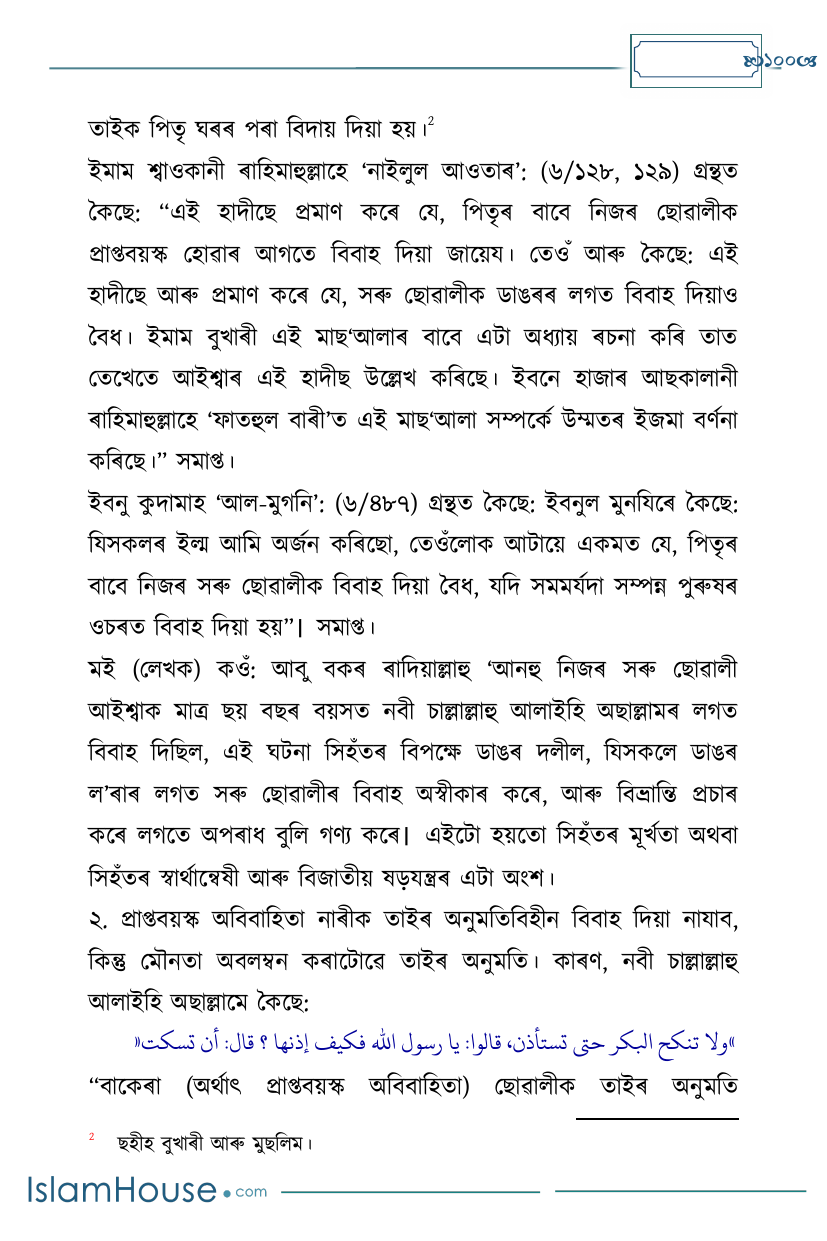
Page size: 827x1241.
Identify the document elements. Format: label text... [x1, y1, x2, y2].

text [89, 107, 738, 149]
text ইমাম শ্বাওকানী ৰাহিমাহুল্লাহে ‘নাইলুল আওতাৰ’: (৬/১২৮, ১২৯) গ্ৰন্থত কৈছে: “এই হাদীছে প্ৰমাণ কৰে যে, পিতৃৰ বাবে নিজৰ ছোৱালীক প্ৰাপ্তবয়স্ক হোৱাৰ আগতে বিবাহ দিয়া জায়েয। তেওঁ আৰু কৈছে: এই হাদীছে আৰু প্ৰমাণ কৰে যে, সৰু ছোৱালীক ডাঙৰৰ লগত বিবাহ দিয়াও বৈধ। ইমাম বুখাৰী এই মাছ‘আলাৰ বাবে এটা অধ্যায় ৰচনা কৰি তাত তেখেতে আইশ্বাৰ এই হাদীছ উল্লেখ কৰিছে। ইবনে হাজাৰ আছকালানী ৰাহিমাহুল্লাহে ‘ফাতহুল বাৰী’ত এই মাছ‘আলা সম্পৰ্কে উম্মতৰ ইজমা বৰ্ণনা কৰিছে।” সমাপ্ত। [89, 149, 738, 481]
text ইবনু কুদামাহ ‘আল-মুগনি’: (৬/৪৮৭) গ্ৰন্থত কৈছে: ইবনুল মুনযিৰে কৈছে: যিসকলৰ ইল্ম আমি অৰ্জন কৰিছো, তেওঁলোক আটায়ে একমত যে, পিতৃৰ বাবে নিজৰ সৰু ছোৱালীক বিবাহ দিয়া বৈধ, যদি সমমৰ্যদা সম্পন্ন পুৰুষৰ ওচৰত বিবাহ দিয়া হয়”। সমাপ্ত। [89, 481, 738, 647]
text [89, 1063, 738, 1105]
picture [20, 1171, 541, 1209]
text ২. প্ৰাপ্তবয়স্ক অবিবাহিতা নাৰীক তাইৰ অনুমতিবিহীন বিবাহ দিয়া নাযাব, কিন্তু মৌনতা অবলম্বন কৰাটোৱে তাইৰ অনুমতি। কাৰণ, নবী চাল্লাল্লাহু আলাইহি অছাল্লামে কৈছে: [89, 897, 738, 1021]
text মই (লেখক) কওঁ: আবু বকৰ ৰাদিয়াল্লাহু ‘আনহু নিজৰ সৰু ছোৱালী আইশ্বাক মাত্ৰ ছয় বছৰ বয়সত নবী চাল্লাল্লাহু আলাইহি অছাল্লামৰ লগত বিবাহ দিছিল, এই ঘটনা সিহঁতৰ বিপক্ষে ডাঙৰ দলীল, যিসকলে ডাঙৰ ল’ৰাৰ লগত সৰু ছোৱালীৰ বিবাহ অস্বীকাৰ কৰে, আৰু বিভ্ৰান্তি প্ৰচাৰ কৰে লগতে অপৰাধ বুলি গণ্য কৰে। এইটো হয়তো সিহঁতৰ মূৰ্খতা অথবা সিহঁতৰ স্বাৰ্থান্বেষী আৰু বিজাতীয় ষড়যন্ত্ৰৰ এটা অংশ। [89, 647, 738, 897]
picture [548, 1170, 807, 1208]
text »ولا تنكح البكر حتى تستأذن، قالوا: يا رسول الله فكيف إذنها ؟ قال: أن تسكت« [89, 1021, 738, 1063]
